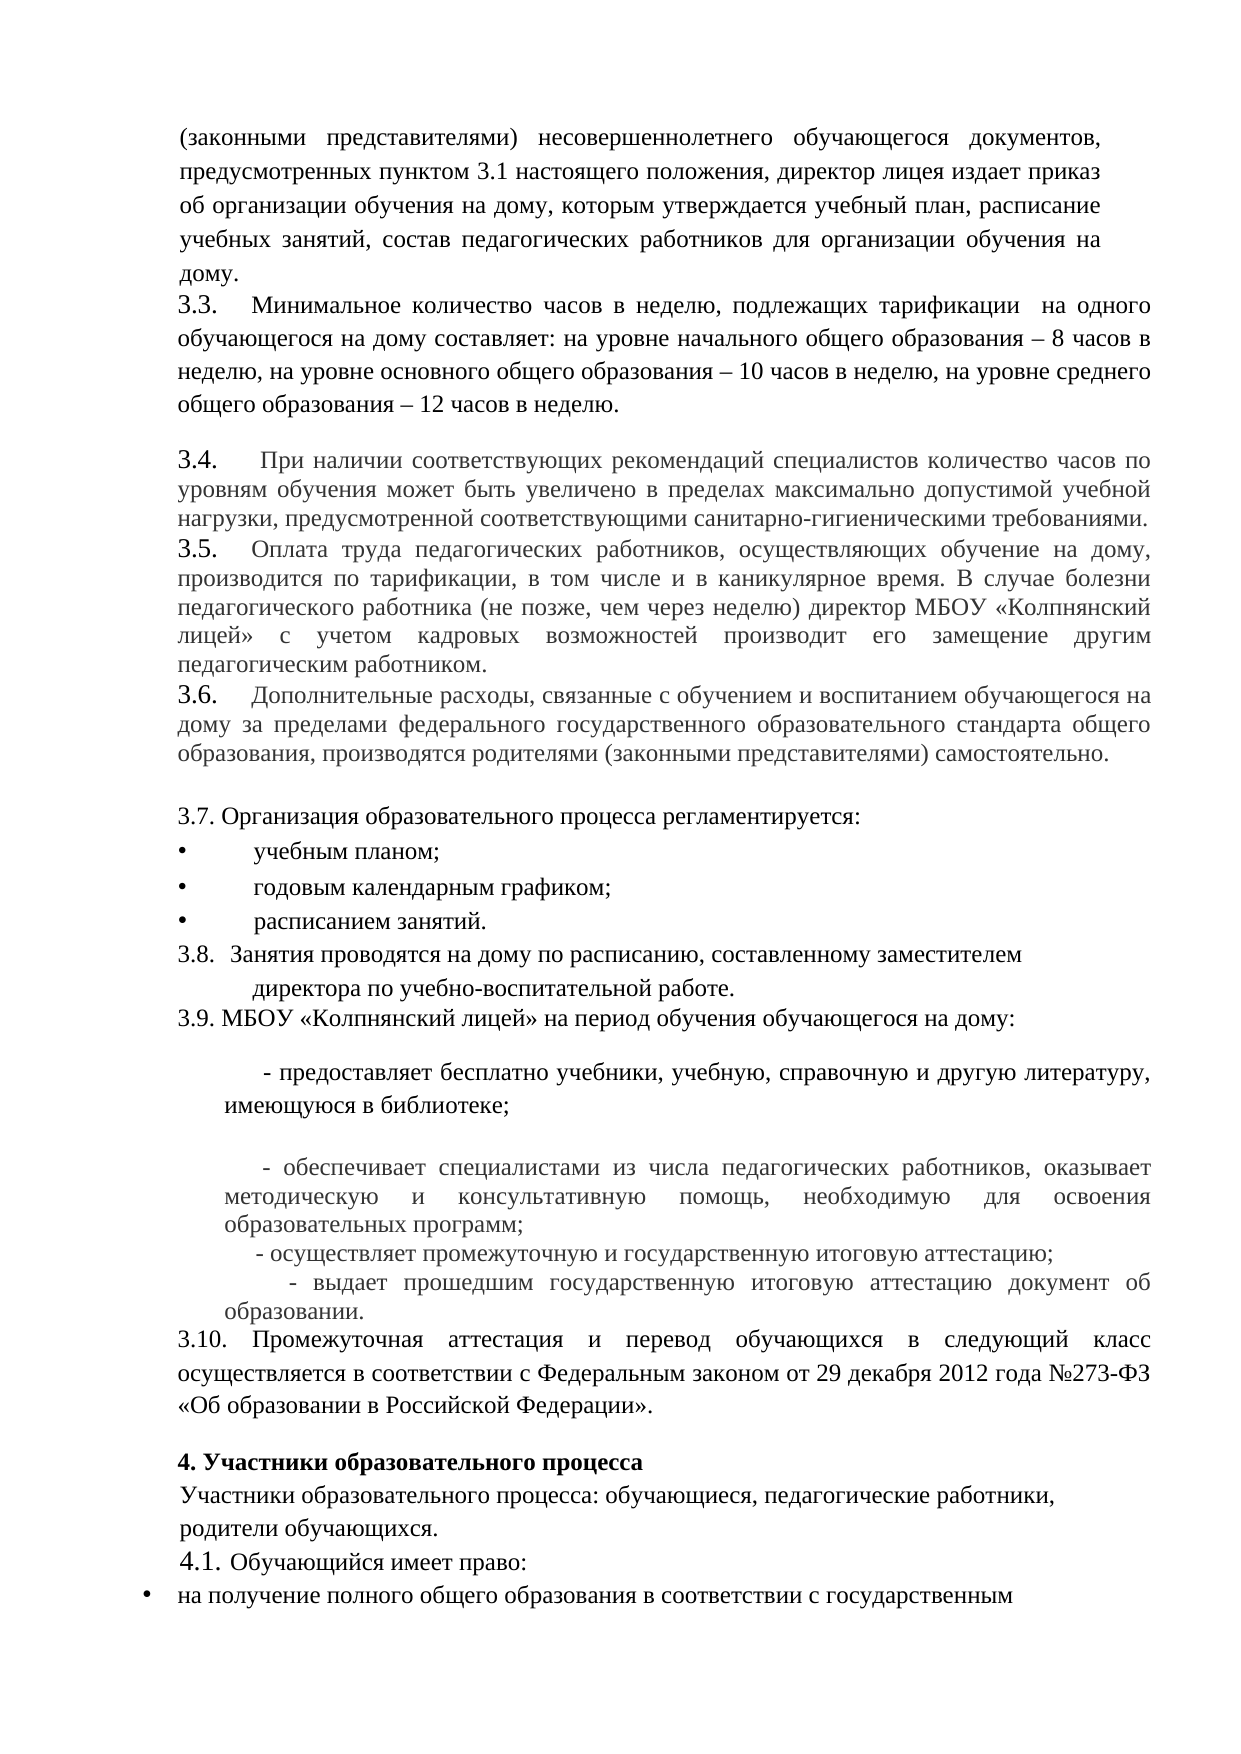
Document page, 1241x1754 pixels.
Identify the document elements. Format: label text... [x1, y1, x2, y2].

text - осуществляет промежуточную и государственную итоговую аттестацию; [224, 1238, 1152, 1267]
text - выдает прошедшим государственную итоговую аттестацию документ об образовании. [224, 1267, 1152, 1324]
list годовым календарным графиком; [177, 867, 1152, 902]
list При наличии соответствующих рекомендаций специалистов количество часов по уровням обучения может быть увеличено в пределах максимально допустимой учебной нагрузки, предусмотренной соответствующими санитарно-гигиеническими требованиями. [177, 443, 1152, 532]
list - предоставляет бесплатно учебники, учебную, справочную и другую литературу, имеющуюся в библиотеке; [224, 1057, 1152, 1119]
list Обучающийся имеет право: [179, 1543, 1152, 1577]
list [177, 1577, 1152, 1611]
text 3.7. Организация образовательного процесса регламентируется: [177, 796, 1152, 831]
list учебным планом; [177, 831, 1152, 867]
list расписанием занятий. [177, 902, 1152, 936]
text Участники образовательного процесса: обучающиеся, педагогические работники, родители обучающихся. [179, 1477, 1116, 1543]
list Минимальное количество часов в неделю, подлежащих тарификации на одного обучающегося на дому составляет: на уровне начального общего образования – 8 часов в неделю, на уровне основного общего образования – 10 часов в неделю, на уровне среднего общего образования – 12 часов в неделю. [177, 288, 1152, 418]
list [179, 118, 1102, 288]
text - обеспечивает специалистами из числа педагогических работников, оказывает методическую и консультативную помощь, необходимую для освоения образовательных программ; [224, 1152, 1152, 1238]
list Оплата труда педагогических работников, осуществляющих обучение на дому, производится по тарификации, в том числе и в каникулярное время. В случае болезни педагогического работника (не позже, чем через неделю) директор МБОУ «Колпнянский лицей» с учетом кадровых возможностей производит его замещение другим педагогическим работником. [177, 532, 1152, 678]
text 3.9. МБОУ «Колпнянский лицей» на период обучения обучающегося на дому: [177, 1003, 1152, 1032]
text 3.10. Промежуточная аттестация и перевод обучающихся в следующий класс осуществляется в соответствии с Федеральным законом от 29 декабря 2012 года №273-ФЗ «Об образовании в Российской Федерации». [177, 1324, 1152, 1419]
text 4. Участники образовательного процесса [177, 1444, 1152, 1477]
list Дополнительные расходы, связанные с обучением и воспитанием обучающегося на дому за пределами федерального государственного образовательного стандарта общего образования, производятся родителями (законными представителями) самостоятельно. [177, 678, 1152, 767]
list Занятия проводятся на дому по расписанию, составленному заместителем директора по учебно-воспитательной работе. [177, 936, 1116, 1003]
